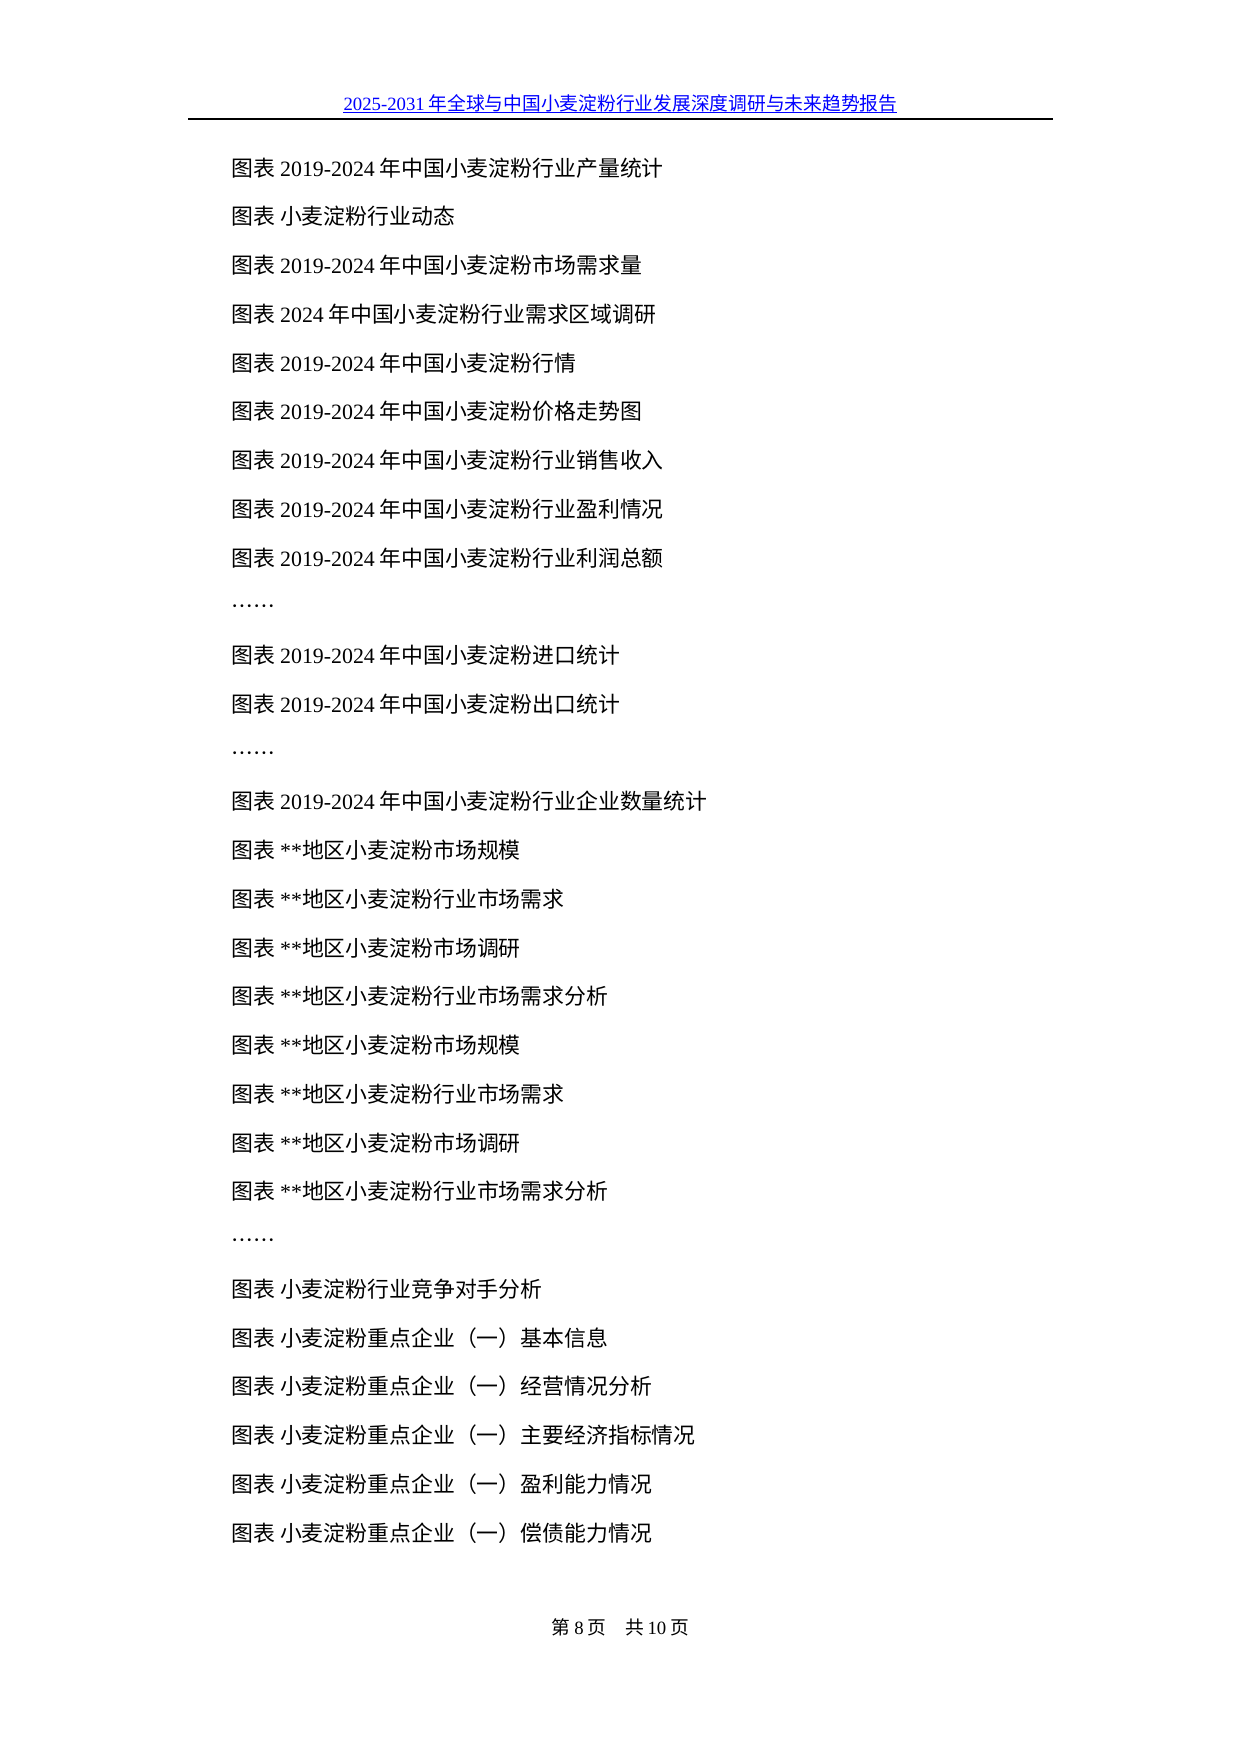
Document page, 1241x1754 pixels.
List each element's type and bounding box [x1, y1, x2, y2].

text [187, 150, 1053, 1548]
